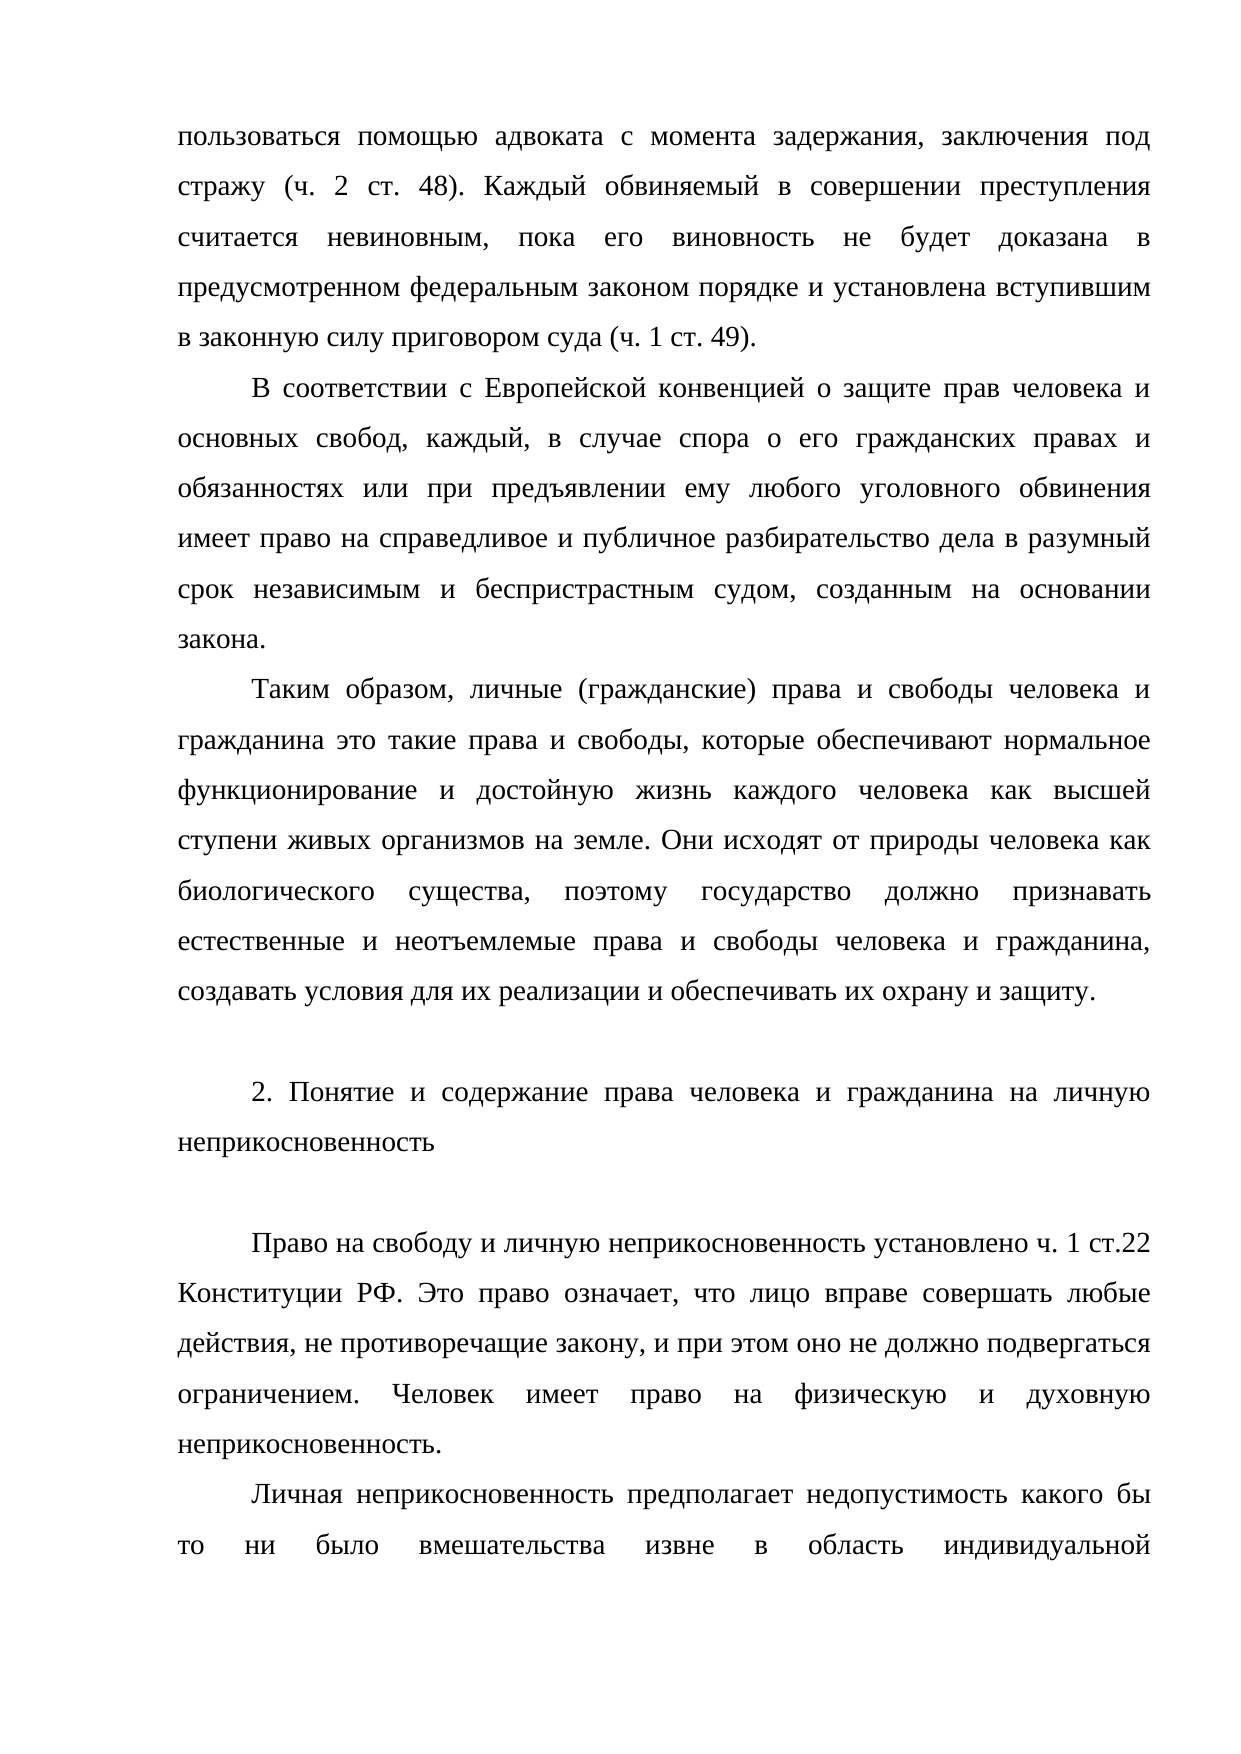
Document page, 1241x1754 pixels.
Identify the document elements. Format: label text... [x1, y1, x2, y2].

text В соответствии с Европейской конвенцией о защите прав человека и основных свобод, каждый, в случае спора о его гражданских правах и обязанностях или при предъявлении ему любого уголовного обвинения имеет право на справедливое и публичное разбирательство дела в разумный срок независимым и беспристрастным судом, созданным на основании закона. [177, 370, 1152, 655]
text Право на свободу и личную неприкосновенность установлено ч. 1 ст.22 Конституции РФ. Это право означает, что лицо вправе совершать любые действия, не противоречащие закону, и при этом оно не должно подвергаться ограничением. Человек имеет право на физическую и духовную неприкосновенность. [177, 1225, 1152, 1460]
text Таким образом, личные (гражданские) права и свободы человека и гражданина это такие права и свободы, которые обеспечивают нормальное функционирование и достойную жизнь каждого человека как высшей ступени живых организмов на земле. Они исходят от природы человека как биологического существа, поэтому государство должно признавать естественные и неотъемлемые права и свободы человека и гражданина, создавать условия для их реализации и обеспечивать их охрану и защиту. [177, 672, 1152, 1007]
text 2. Понятие и содержание права человека и гражданина на личную неприкосновенность [177, 1074, 1152, 1158]
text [177, 118, 1152, 353]
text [177, 1477, 1152, 1560]
